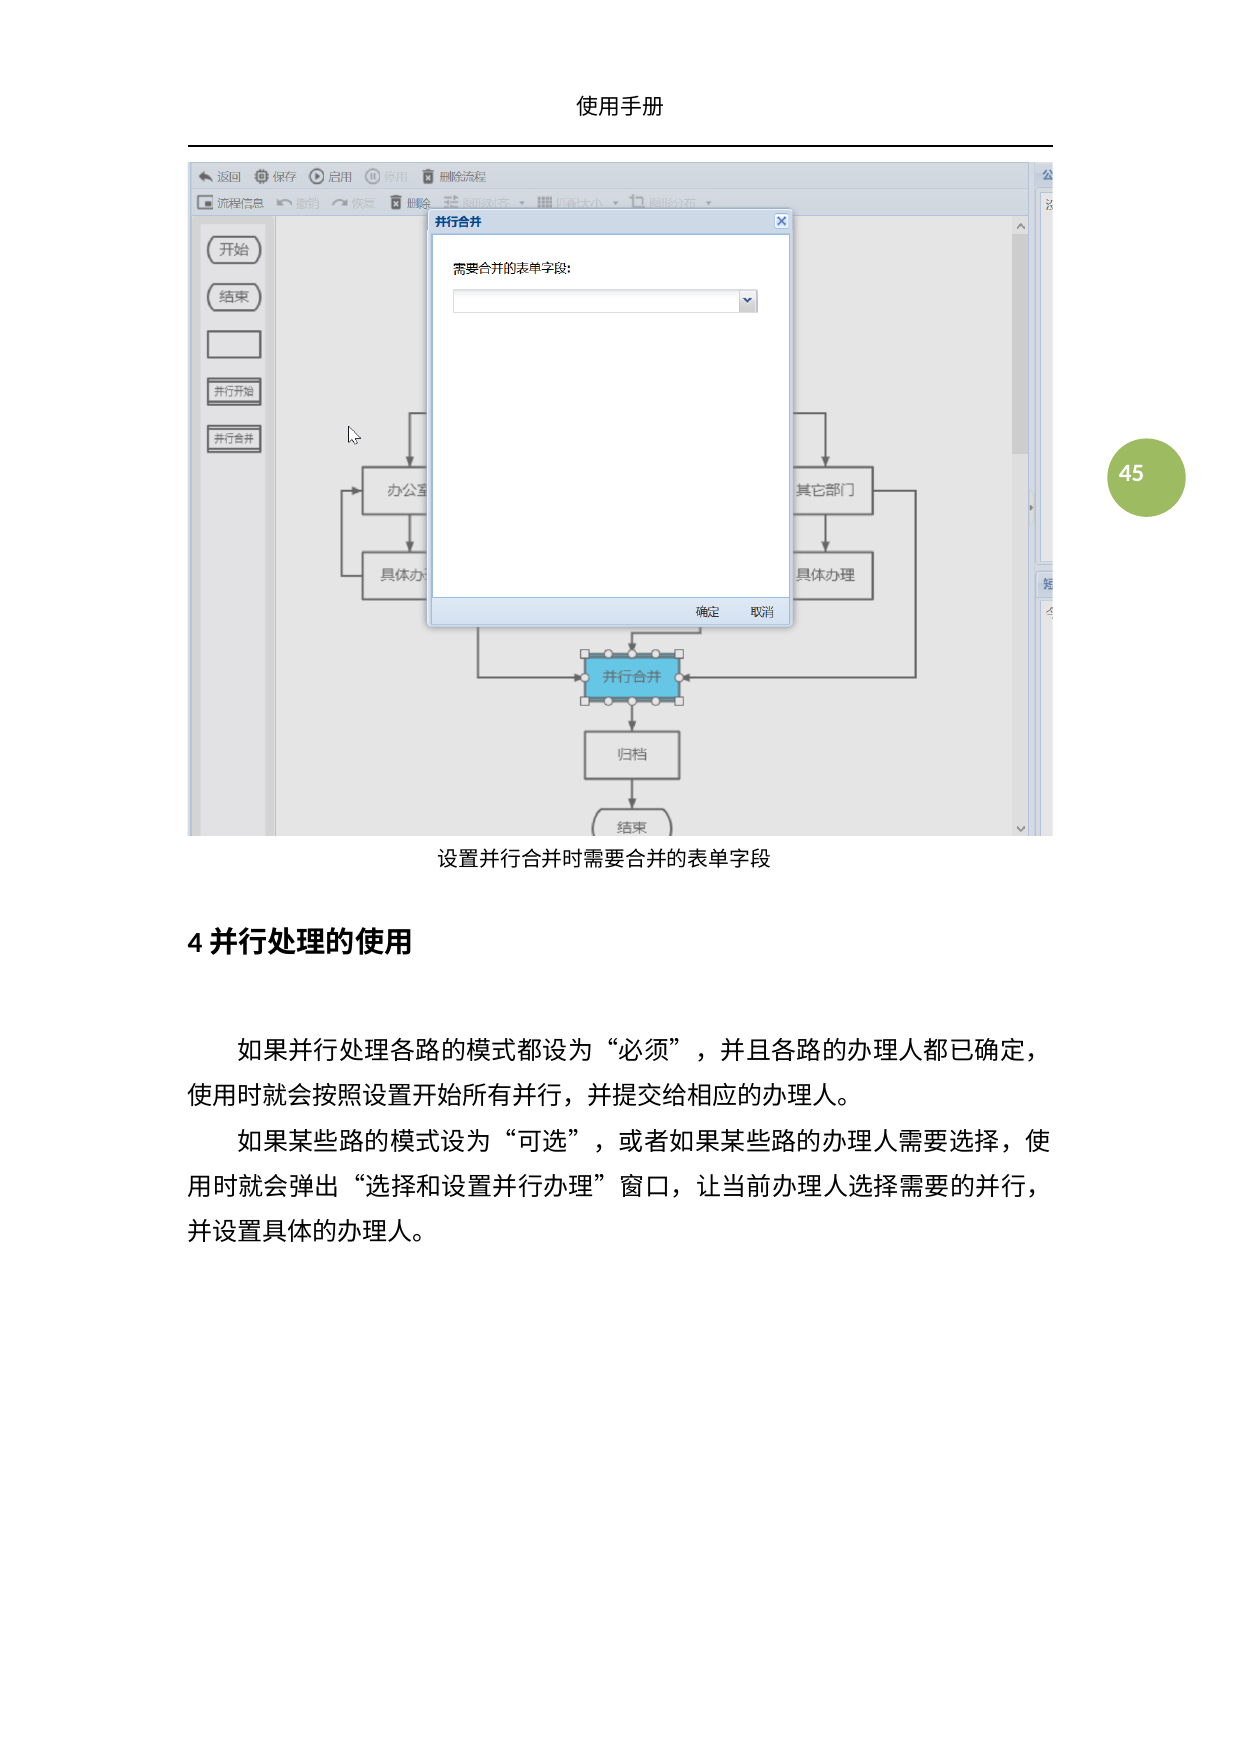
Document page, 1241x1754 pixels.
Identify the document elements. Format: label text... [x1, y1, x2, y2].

subtitle 4 并行处理的使用 [187, 907, 1053, 972]
text 如果并行处理各路的模式都设为“必须”，并且各路的办理人都已确定，使用时就会按照设置开始所有并行，并提交给相应的办理人。 [187, 1030, 1053, 1112]
picture [187, 162, 1053, 836]
text 如果某些路的模式设为“可选”，或者如果某些路的办理人需要选择，使用时就会弹出“选择和设置并行办理”窗口，让当前办理人选择需要的并行，并设置具体的办理人。 [187, 1121, 1053, 1248]
text 设置并行合并时需要合并的表单字段 [187, 843, 1053, 873]
